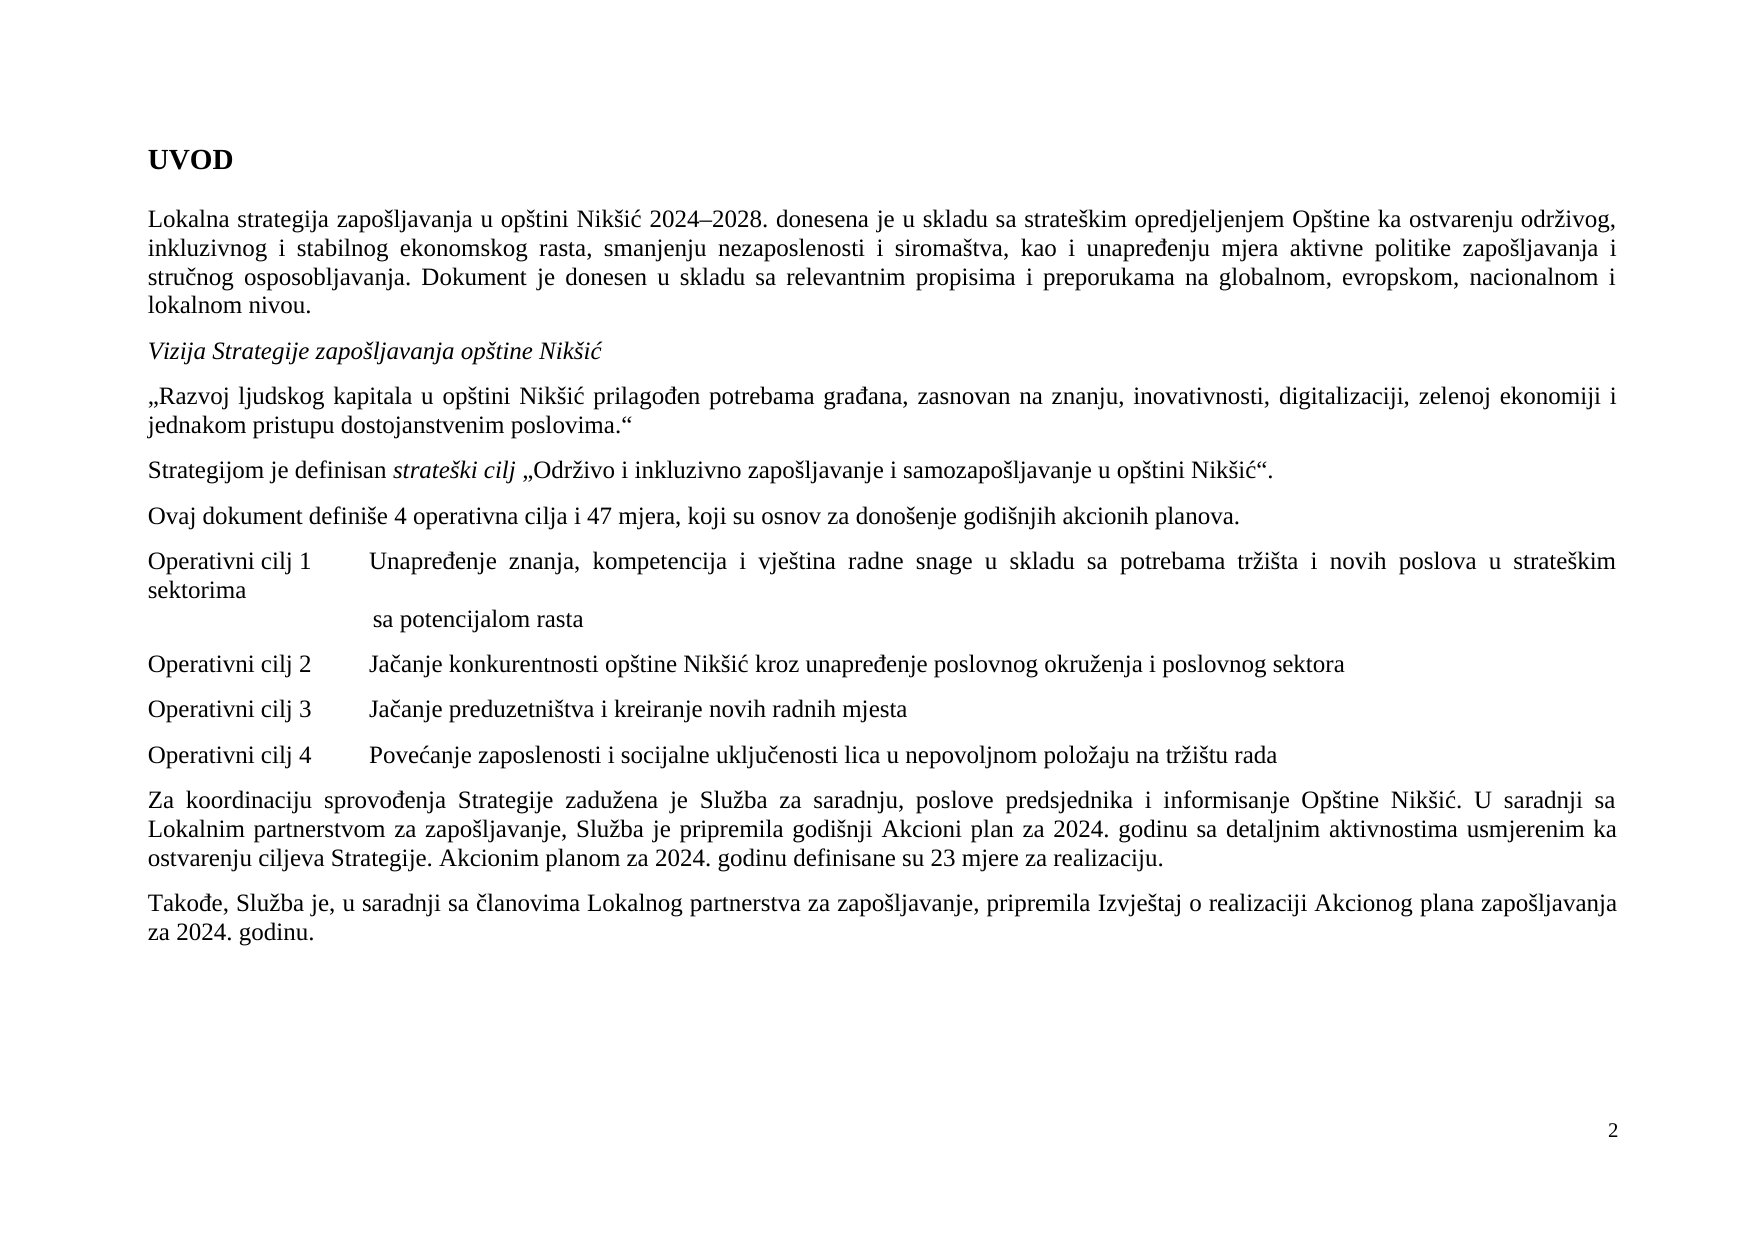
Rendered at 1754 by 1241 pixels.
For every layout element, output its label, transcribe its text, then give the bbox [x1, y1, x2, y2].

text Operativni cilj 3 Jačanje preduzetništva i kreiranje novih radnih mjesta [148, 694, 1618, 723]
text „Razvoj ljudskog kapitala u opštini Nikšić prilagođen potrebama građana, zasnovan na znanju, inovativnosti, digitalizaciji, zelenoj ekonomiji i jednakom pristupu dostojanstvenim poslovima.“ [148, 381, 1618, 439]
text sa potencijalom rasta [148, 604, 1618, 632]
text Operativni cilj 1 Unapređenje znanja, kompetencija i vještina radne snage u skladu sa potrebama tržišta i novih poslova u strateškim sektorima [148, 546, 1618, 604]
text Ovaj dokument definiše 4 operativna cilja i 47 mjera, koji su osnov za donošenje godišnjih akcionih planova. [148, 501, 1618, 529]
text Strategijom je definisan strateški cilj „Održivo i inkluzivno zapošljavanje i samozapošljavanje u opštini Nikšić“. [148, 455, 1618, 484]
text UVOD [148, 142, 1618, 175]
text Operativni cilj 2 Jačanje konkurentnosti opštine Nikšić kroz unapređenje poslovnog okruženja i poslovnog sektora [148, 649, 1618, 678]
text Takođe, Služba je, u saradnji sa članovima Lokalnog partnerstva za zapošljavanje, pripremila Izvještaj o realizaciji Akcionog plana zapošljavanja za 2024. godinu. [148, 888, 1618, 946]
text Operativni cilj 4 Povećanje zaposlenosti i socijalne uključenosti lica u nepovoljnom položaju na tržištu rada [148, 740, 1618, 769]
text Lokalna strategija zapošljavanja u opštini Nikšić 2024–2028. donesena je u skladu sa strateškim opredjeljenjem Opštine ka ostvarenju održivog, inkluzivnog i stabilnog ekonomskog rasta, smanjenju nezaposlenosti i siromaštva, kao i unapređenju mjera aktivne politike zapošljavanja i stručnog osposobljavanja. Dokument je donesen u skladu sa relevantnim propisima i preporukama na globalnom, evropskom, nacionalnom i lokalnom nivou. [148, 204, 1618, 319]
text Za koordinaciju sprovođenja Strategije zadužena je Služba za saradnju, poslove predsjednika i informisanje Opštine Nikšić. U saradnji sa Lokalnim partnerstvom za zapošljavanje, Služba je pripremila godišnji Akcioni plan za 2024. godinu sa detaljnim aktivnostima usmjerenim ka ostvarenju ciljeva Strategije. Akcionim planom za 2024. godinu definisane su 23 mjere za realizaciju. [148, 785, 1618, 872]
text Vizija Strategije zapošljavanja opštine Nikšić [148, 336, 1618, 364]
